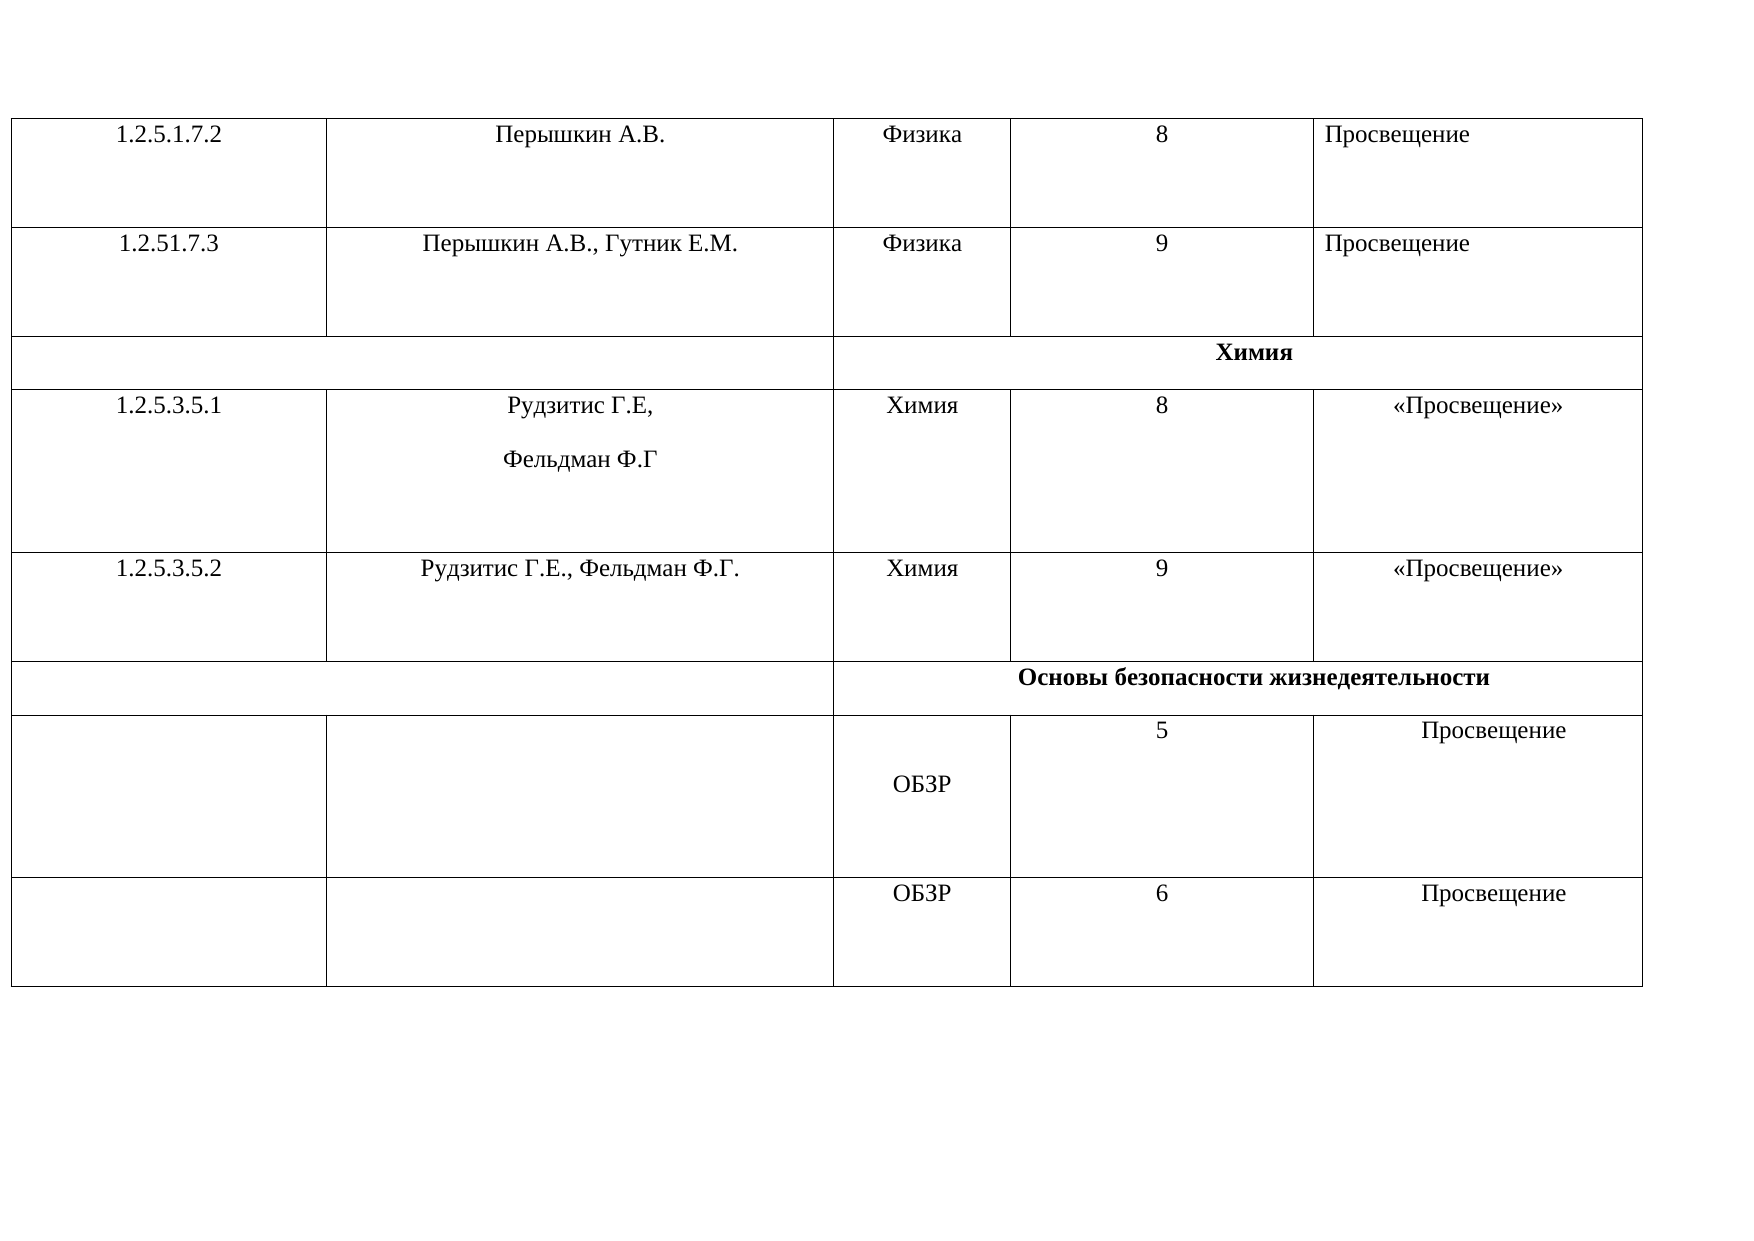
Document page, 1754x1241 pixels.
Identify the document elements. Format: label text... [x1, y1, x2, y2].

table_cell «Просвещение» [1314, 553, 1642, 661]
table_cell 8 [1011, 390, 1313, 552]
table_cell [12, 662, 833, 714]
table_cell Рудзитис Г.Е, Фельдман Ф.Г [327, 390, 833, 552]
table_cell [327, 716, 833, 877]
table_cell Физика [834, 228, 1010, 336]
table_cell [12, 878, 326, 986]
table_cell [327, 878, 833, 986]
table_cell 1.2.5.3.5.2 [12, 553, 326, 661]
table_cell Физика [834, 119, 1010, 227]
table_cell 5 [1011, 716, 1313, 877]
table_cell 8 [1011, 119, 1313, 227]
table_cell 9 [1011, 228, 1313, 336]
table_cell «Просвещение» [1314, 390, 1642, 552]
table_cell Основы безопасности жизнедеятельности [834, 662, 1642, 714]
table_cell Химия [834, 553, 1010, 661]
table_cell Просвещение [1314, 716, 1642, 877]
table_cell ОБЗР [834, 878, 1010, 986]
table_cell 1.2.51.7.3 [12, 228, 326, 336]
table_cell 1.2.5.1.7.2 [12, 119, 326, 227]
table_cell Просвещение [1314, 119, 1642, 227]
table_cell Рудзитис Г.Е., Фельдман Ф.Г. [327, 553, 833, 661]
table_cell [12, 716, 326, 877]
table_cell Химия [834, 390, 1010, 552]
table_cell Химия [834, 337, 1642, 389]
table_cell Просвещение [1314, 228, 1642, 336]
table_cell [12, 337, 833, 389]
table_cell 6 [1011, 878, 1313, 986]
table_cell 9 [1011, 553, 1313, 661]
table_cell Просвещение [1314, 878, 1642, 986]
table_cell Перышкин А.В., Гутник Е.М. [327, 228, 833, 336]
table_cell Перышкин А.В. [327, 119, 833, 227]
table_cell ОБЗР [834, 716, 1010, 877]
table_cell 1.2.5.3.5.1 [12, 390, 326, 552]
